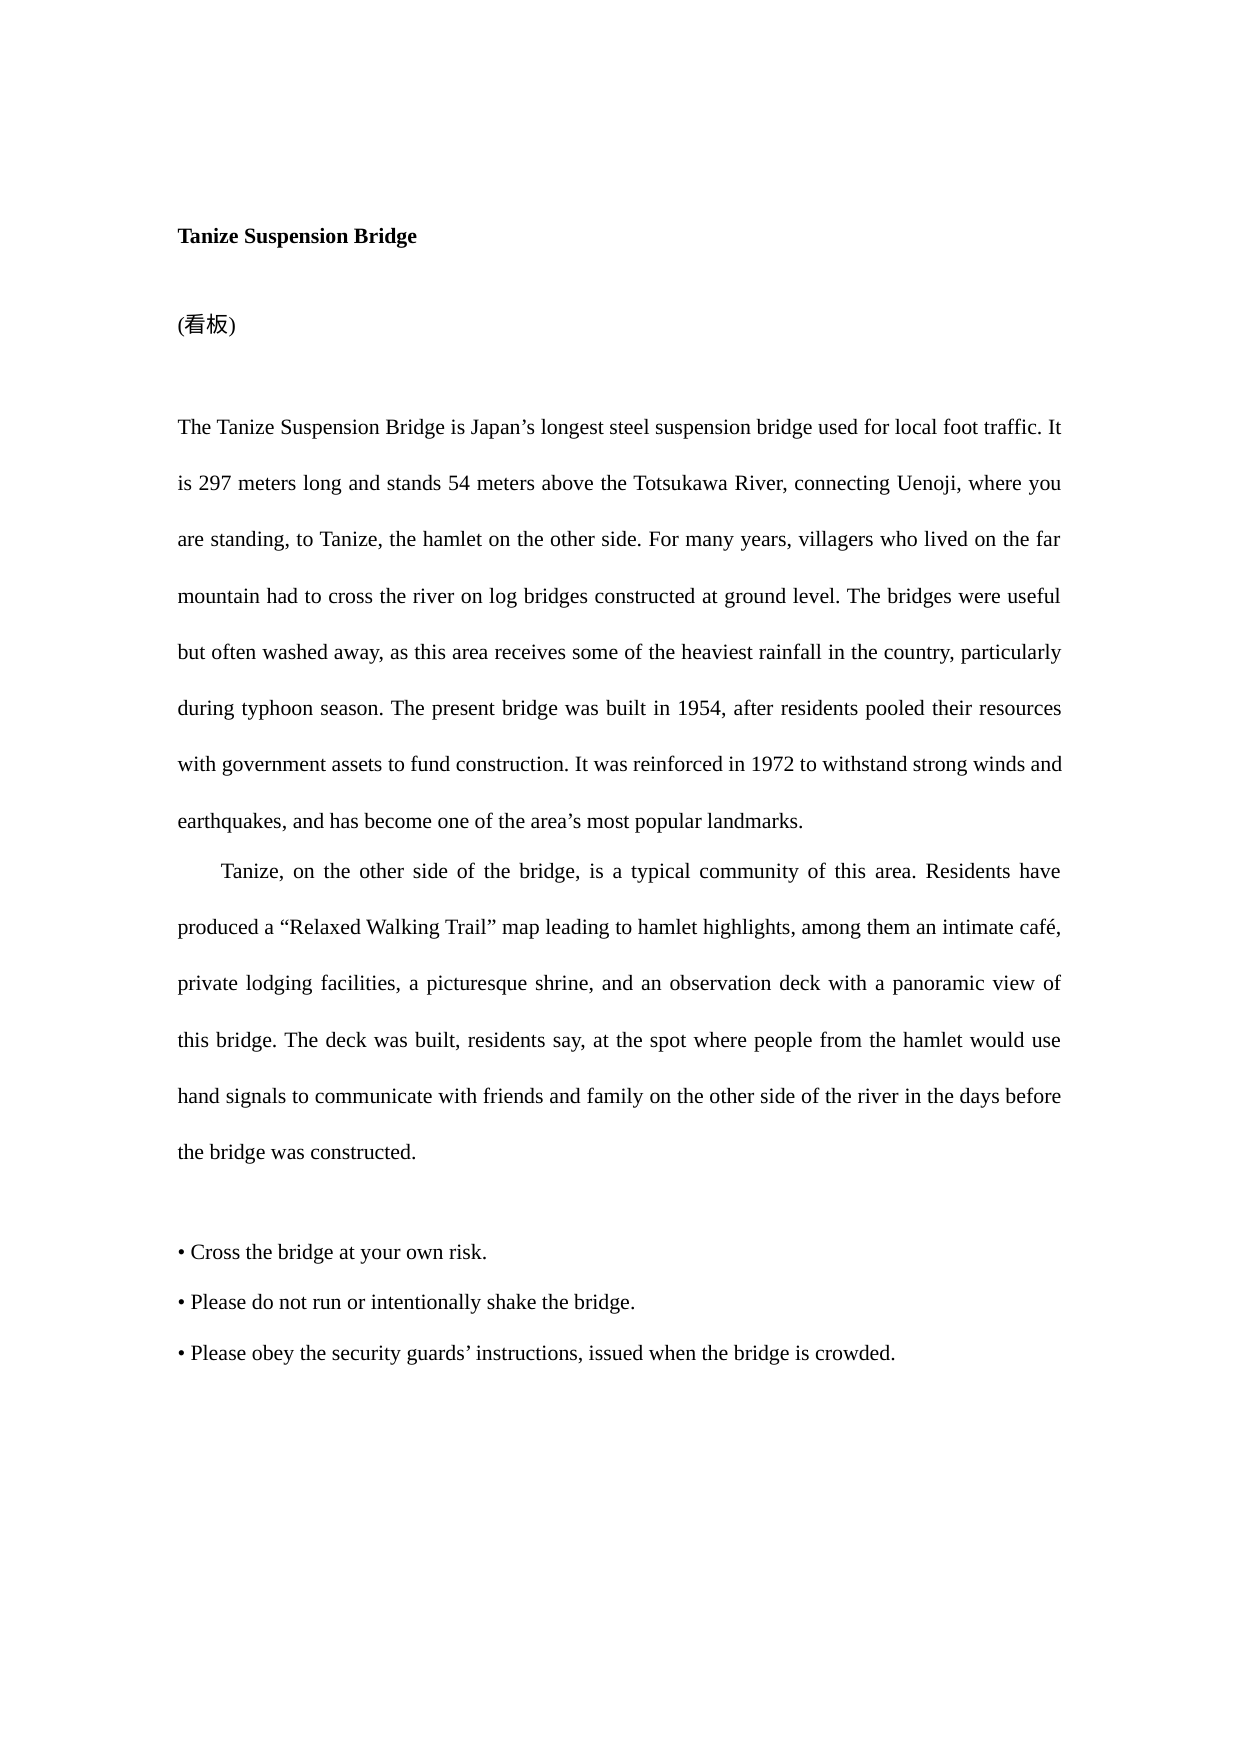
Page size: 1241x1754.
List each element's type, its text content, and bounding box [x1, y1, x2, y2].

text (看板) [177, 304, 1063, 342]
text • Please obey the security guards’ instructions, issued when the bridge is crowded. [177, 1333, 1063, 1371]
text Tanize Suspension Bridge [177, 217, 1063, 254]
text The Tanize Suspension Bridge is Japan’s longest steel suspension bridge used for local foot traffic. It is 297 meters long and stands 54 meters above the Totsukawa River, connecting Uenoji, where you are standing, to Tanize, the hamlet on the other side. For many years, villagers who lived on the far mountain had to cross the river on log bridges constructed at ground level. The bridges were useful but often washed away, as this area receives some of the heaviest rainfall in the country, particularly during typhoon season. The present bridge was built in 1954, after residents pooled their resources with government assets to fund construction. It was reinforced in 1972 to withstand strong winds and earthquakes, and has become one of the area’s most popular landmarks. [177, 408, 1063, 839]
text Tanize, on the other side of the bridge, is a typical community of this area. Residents have produced a “Relaxed Walking Trail” map leading to hamlet highlights, among them an intimate café, private lodging facilities, a picturesque shrine, and an observation deck with a panoramic view of this bridge. The deck was built, residents say, at the spot where people from the hamlet would use hand signals to communicate with friends and family on the other side of the river in the days before the bridge was constructed. [177, 852, 1063, 1170]
text • Please do not run or intentionally shake the bridge. [177, 1283, 1063, 1321]
text • Cross the bridge at your own risk. [177, 1233, 1063, 1271]
